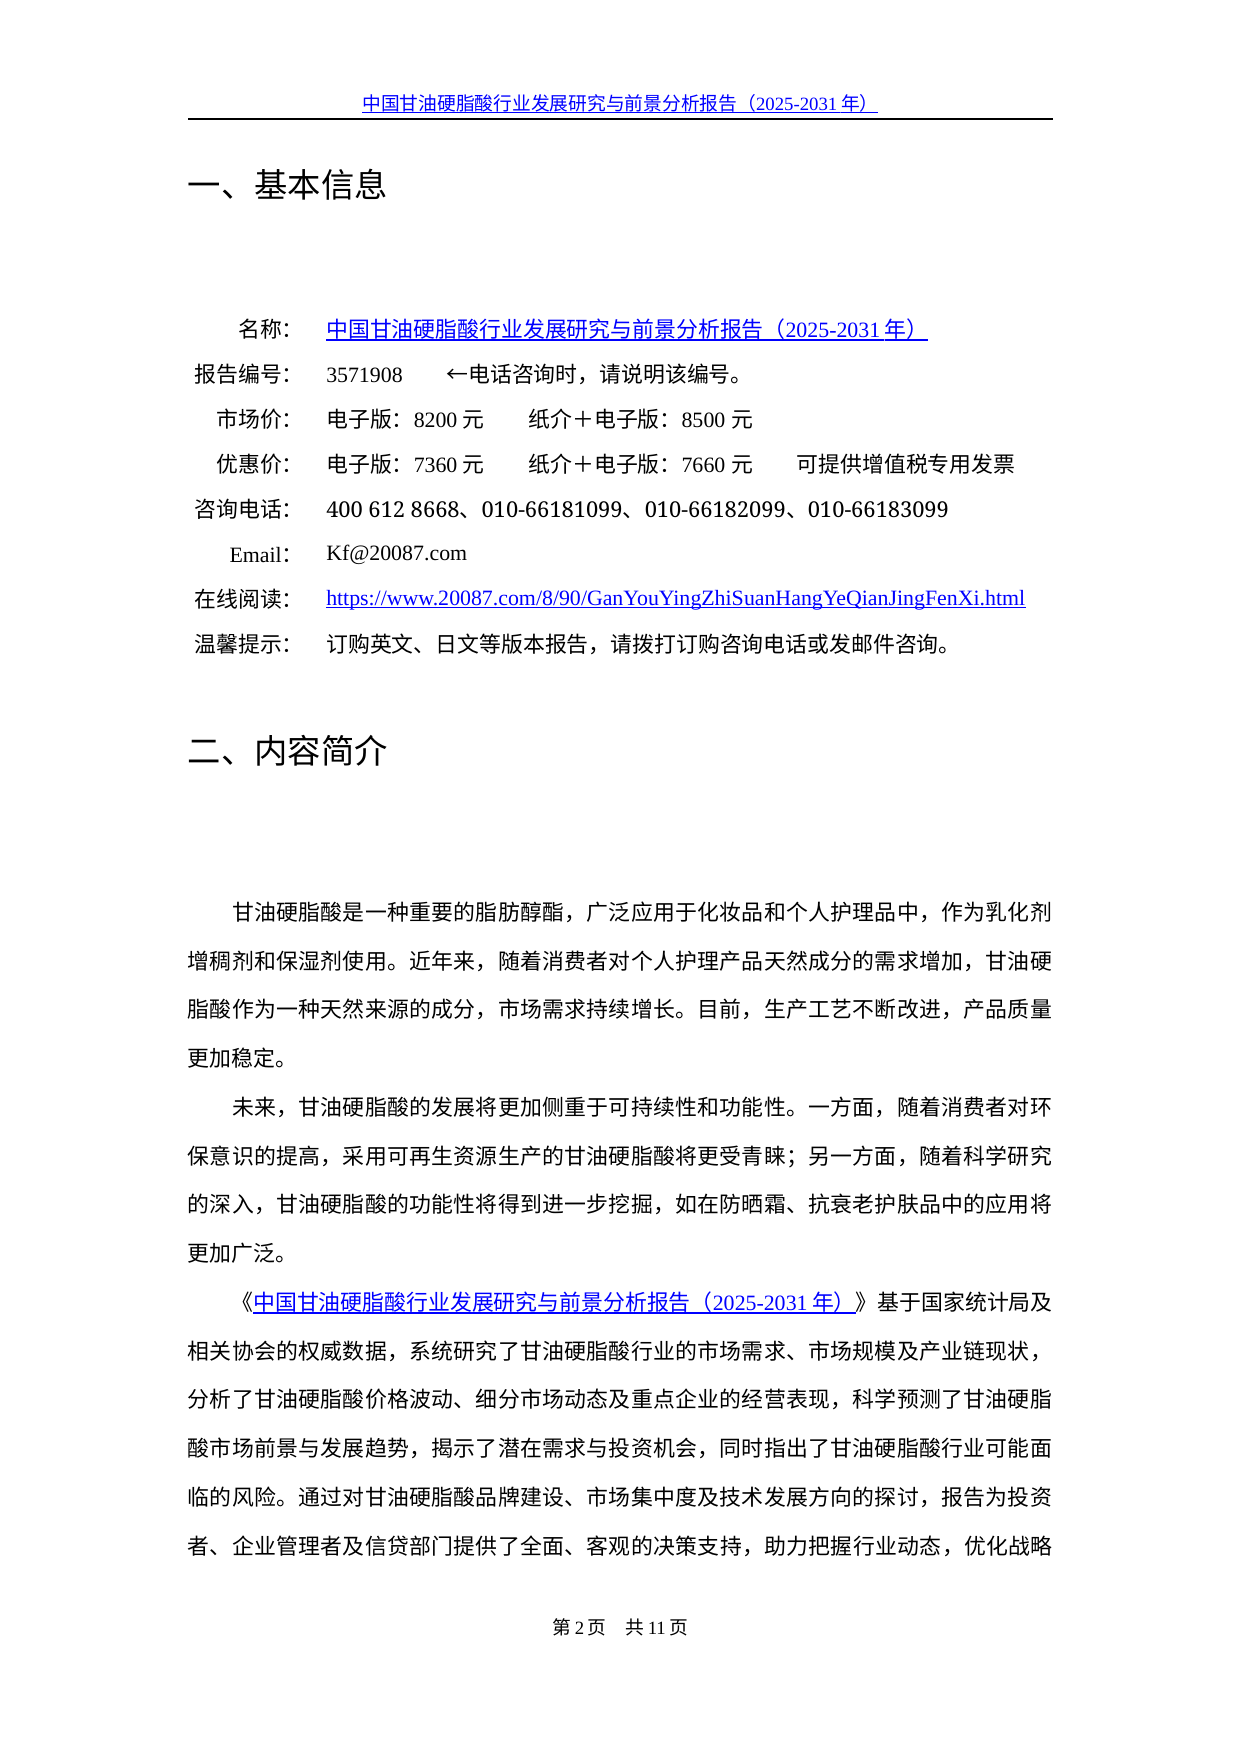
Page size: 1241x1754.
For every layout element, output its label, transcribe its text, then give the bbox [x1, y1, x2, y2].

table_header 中国甘油硬脂酸行业发展研究与前景分析报告（2025-2031年） [315, 312, 1073, 357]
table_cell 在线阅读： [167, 582, 315, 627]
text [187, 894, 1053, 1561]
table_cell 400 612 8668、010-66181099、010-66182099、010-66183099 [315, 492, 1073, 537]
table_cell Email： [167, 537, 315, 582]
table_cell 电子版：7360 元 纸介＋电子版：7660 元 可提供增值税专用发票 [315, 447, 1073, 492]
table_header 名称： [167, 312, 315, 357]
table_cell 咨询电话： [167, 492, 315, 537]
table_cell 优惠价： [167, 447, 315, 492]
table_cell 3571908 ←电话咨询时，请说明该编号。 [315, 357, 1073, 402]
table_cell Kf@20087.com [315, 537, 1073, 582]
table_cell 市场价： [167, 402, 315, 447]
table_cell 订购英文、日文等版本报告，请拨打订购咨询电话或发邮件咨询。 [315, 627, 1073, 672]
table_cell 温馨提示： [167, 627, 315, 672]
table_cell 电子版：8200 元 纸介＋电子版：8500 元 [315, 402, 1073, 447]
table_cell 报告编号： [167, 357, 315, 402]
title 二、内容简介 [187, 717, 1053, 782]
table_cell [315, 582, 1073, 627]
title 一、基本信息 [187, 150, 1053, 215]
